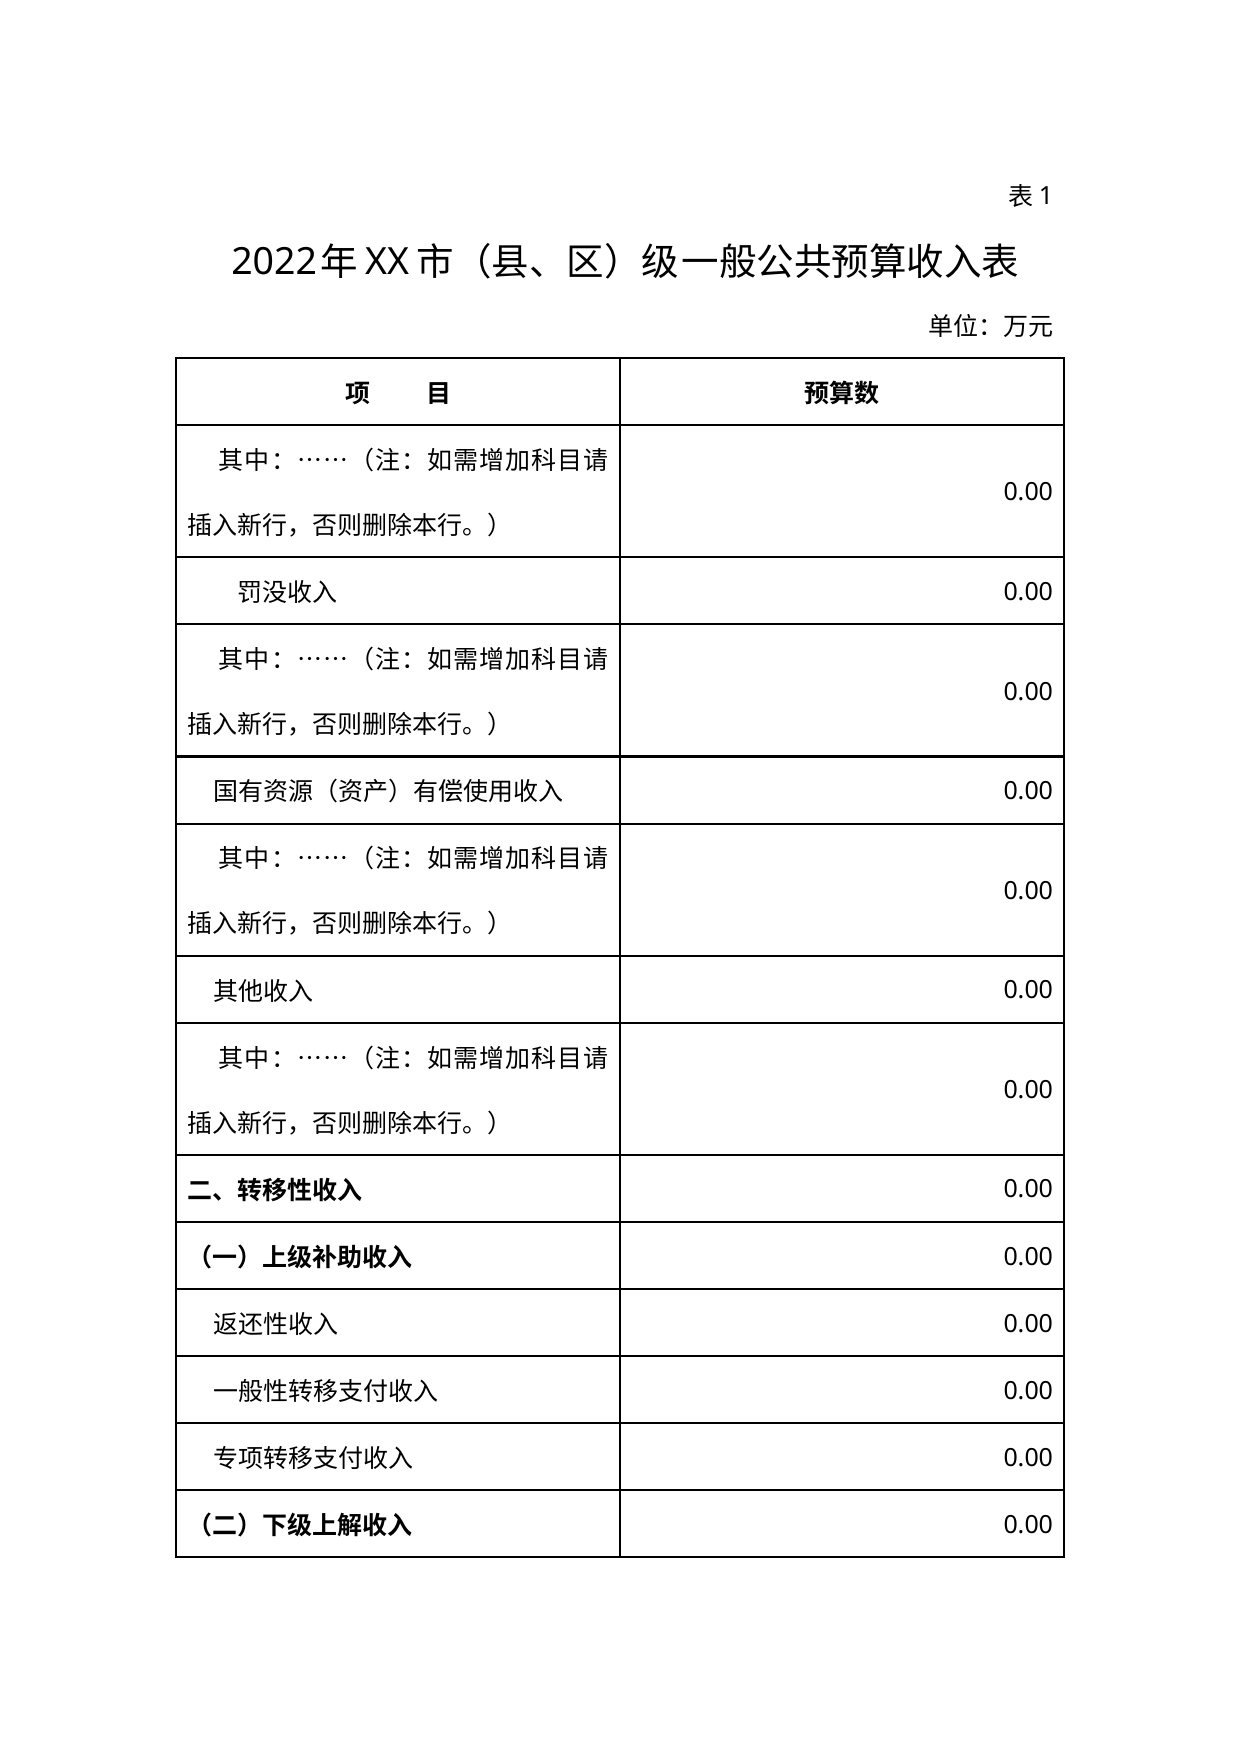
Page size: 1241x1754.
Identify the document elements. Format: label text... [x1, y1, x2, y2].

table_cell 返还性收入 [177, 1290, 619, 1355]
table_cell 0.00 [621, 825, 1063, 954]
table_cell 0.00 [621, 1424, 1063, 1489]
table_cell （一）上级补助收入 [177, 1223, 619, 1288]
table_cell 2022 年XX市（县、区）级 一般公共预算收入表 [176, 227, 1064, 292]
table_cell 0.00 [621, 558, 1063, 623]
table_cell 0.00 [621, 1223, 1063, 1288]
table_cell 0.00 [621, 758, 1063, 822]
table_cell 0.00 [621, 1024, 1063, 1154]
table_cell 罚没收入 [177, 558, 619, 623]
table_cell 其中：……（注：如需增加科目请插入新行，否则删除本行。） [177, 426, 619, 556]
table_cell 0.00 [621, 426, 1063, 556]
table_cell 其中：……（注：如需增加科目请插入新行，否则删除本行。） [177, 1024, 619, 1154]
table_cell 预算数 [621, 359, 1063, 424]
table_cell 单位：万元 [176, 292, 1064, 357]
table_cell 0.00 [621, 1357, 1063, 1422]
table_cell 0.00 [621, 1290, 1063, 1355]
table_cell 二、转移性收入 [177, 1156, 619, 1221]
table_cell 0.00 [621, 625, 1063, 755]
table_cell 0.00 [621, 957, 1063, 1022]
table_cell 项 目 [177, 359, 619, 424]
table_cell （二）下级上解收入 [177, 1491, 619, 1556]
table_cell 国有资源（资产）有偿使用收入 [177, 758, 619, 822]
table_cell 专项转移支付收入 [177, 1424, 619, 1489]
table_cell 一般性转移支付收入 [177, 1357, 619, 1422]
table_header 表1 [176, 162, 1064, 227]
table_cell 其中：……（注：如需增加科目请插入新行，否则删除本行。） [177, 825, 619, 954]
table_cell 0.00 [621, 1156, 1063, 1221]
table_cell 其他收入 [177, 957, 619, 1022]
table_cell 其中：……（注：如需增加科目请插入新行，否则删除本行。） [177, 625, 619, 755]
table_cell 0.00 [621, 1491, 1063, 1556]
